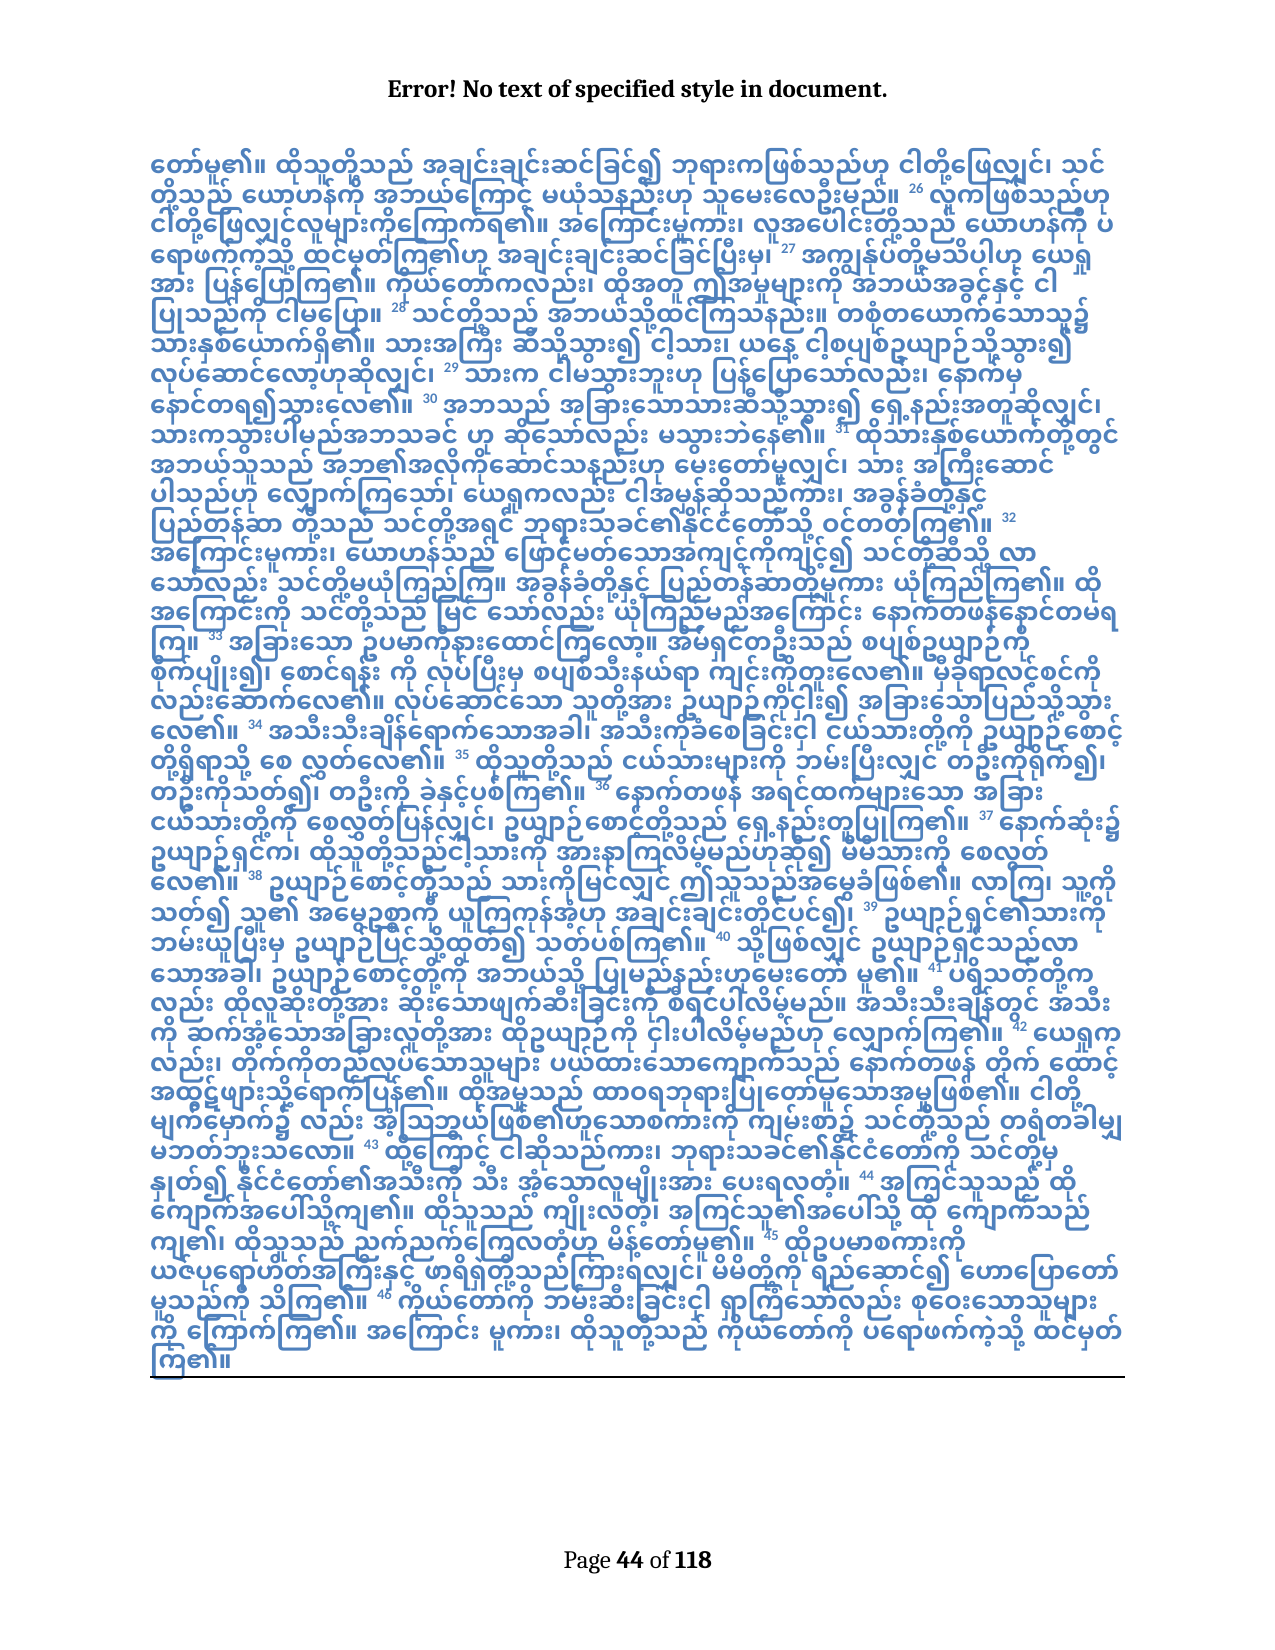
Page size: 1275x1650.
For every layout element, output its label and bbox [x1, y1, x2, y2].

subtitle [150, 150, 1125, 1376]
